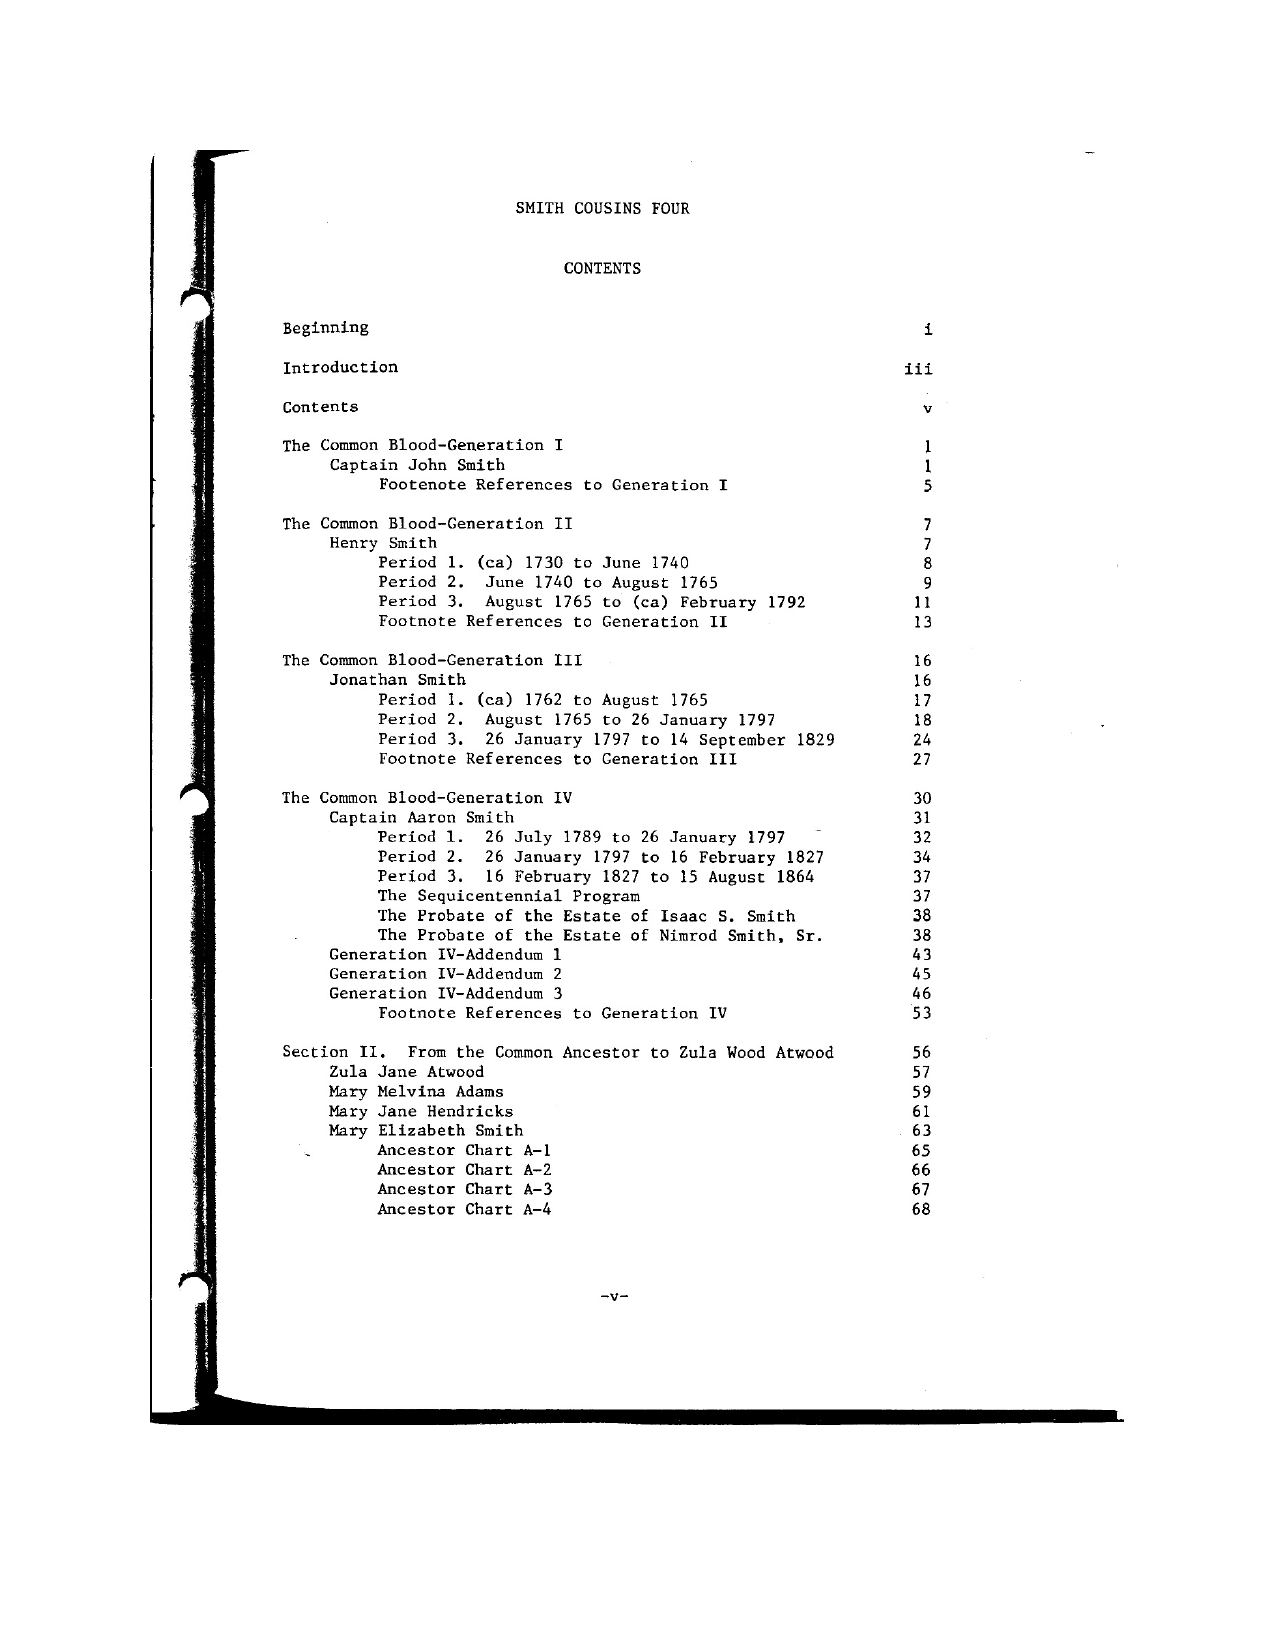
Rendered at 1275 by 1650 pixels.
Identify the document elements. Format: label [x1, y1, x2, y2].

picture [150, 150, 1124, 1425]
